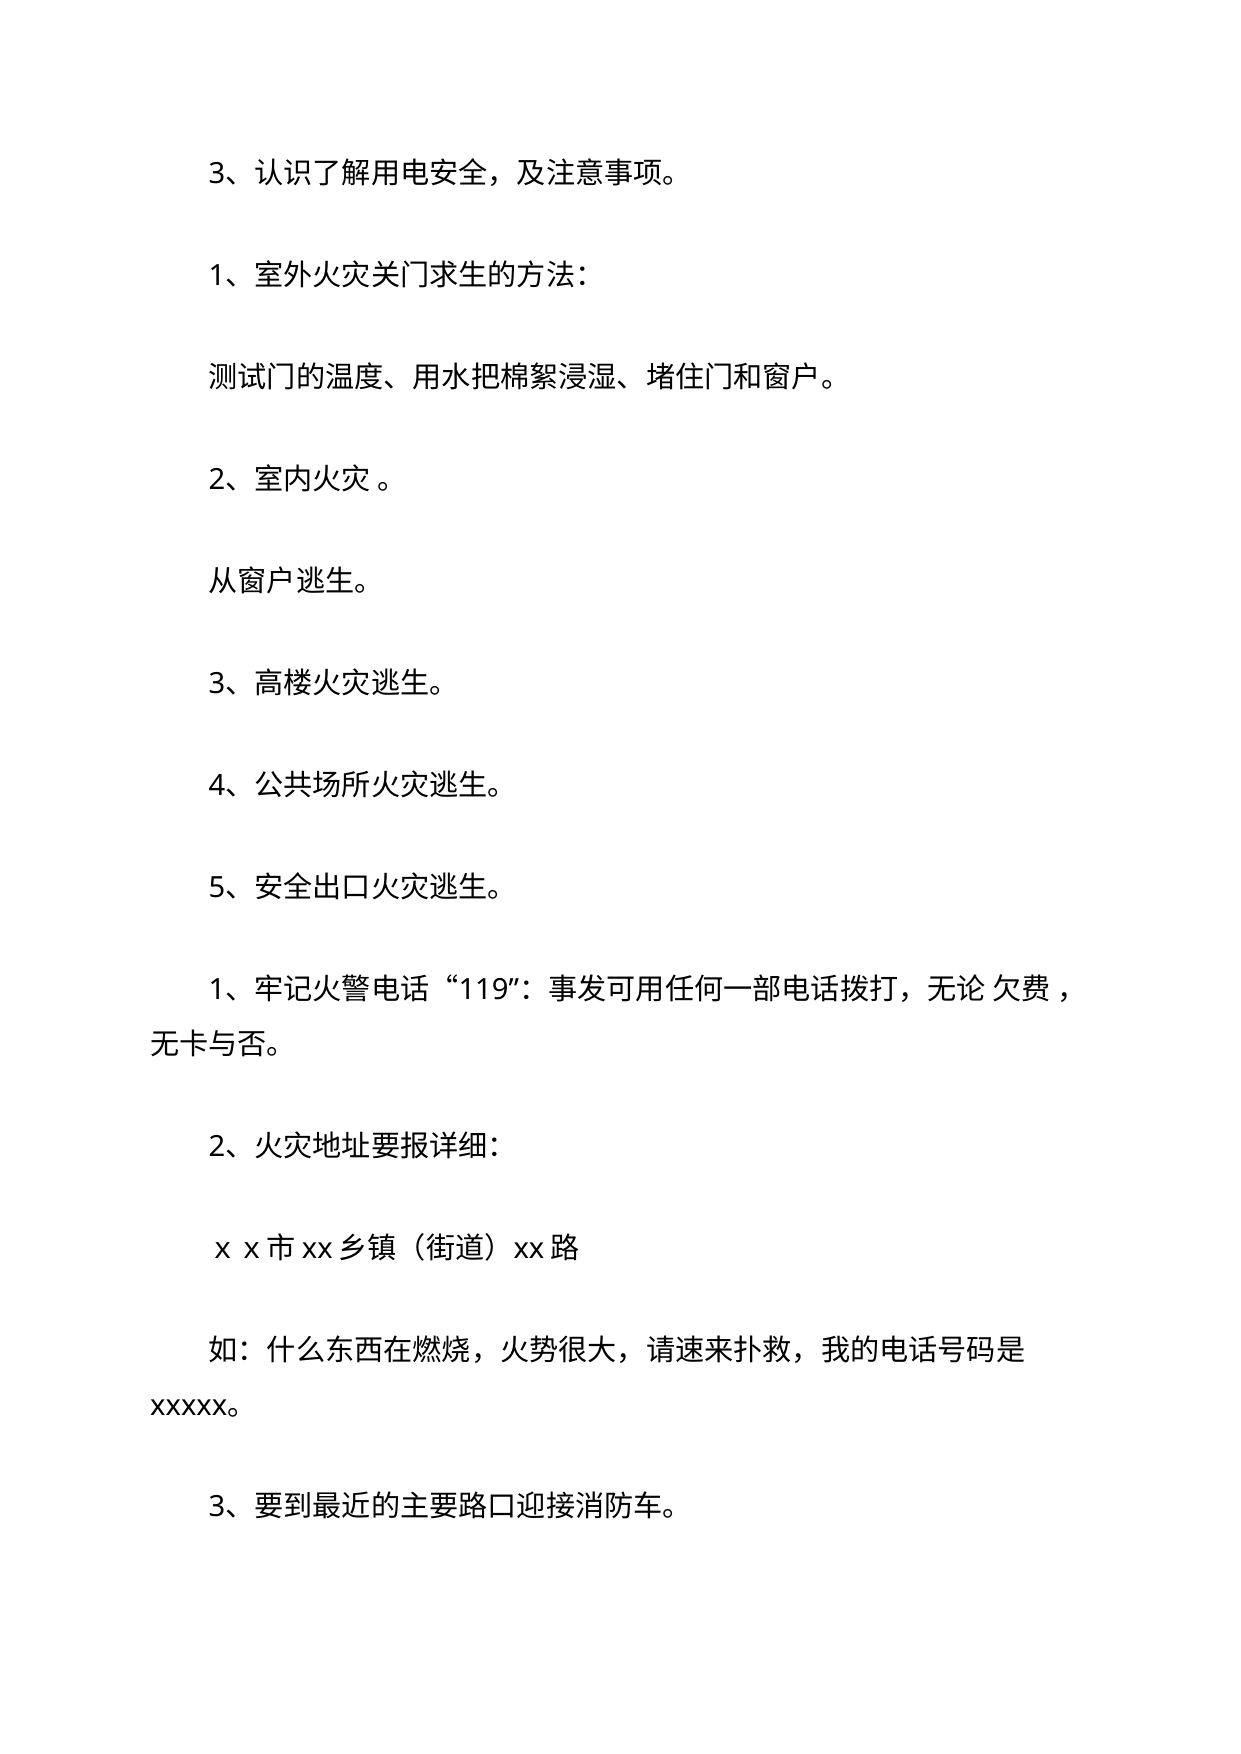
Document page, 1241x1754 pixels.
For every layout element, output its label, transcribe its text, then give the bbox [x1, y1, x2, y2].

text 1、牢记火警电话“119”：事发可用任何一部电话拨打，无论 欠费 ，无卡与否。 [150, 965, 1090, 1063]
text ｘｘ市xx乡镇（街道）xx路 [150, 1224, 1090, 1267]
text 3、要到最近的主要路口迎接消防车。 [150, 1483, 1090, 1525]
text 如：什么东西在燃烧，火势很大，请速来扑救，我的电话号码是xxxxx。 [150, 1326, 1090, 1423]
text 2、火灾地址要报详细： [150, 1122, 1090, 1164]
text 2、室内火灾 。 [150, 456, 1090, 498]
text 从窗户逃生。 [150, 558, 1090, 600]
text 5、安全出口火灾逃生。 [150, 863, 1090, 906]
text 3、认识了解用电安全，及注意事项。 [150, 150, 1090, 192]
text 3、高楼火灾逃生。 [150, 659, 1090, 702]
text 1、室外火灾关门求生的方法： [150, 252, 1090, 294]
text 4、公共场所火灾逃生。 [150, 761, 1090, 804]
text 测试门的温度、用水把棉絮浸湿、堵住门和窗户。 [150, 354, 1090, 396]
